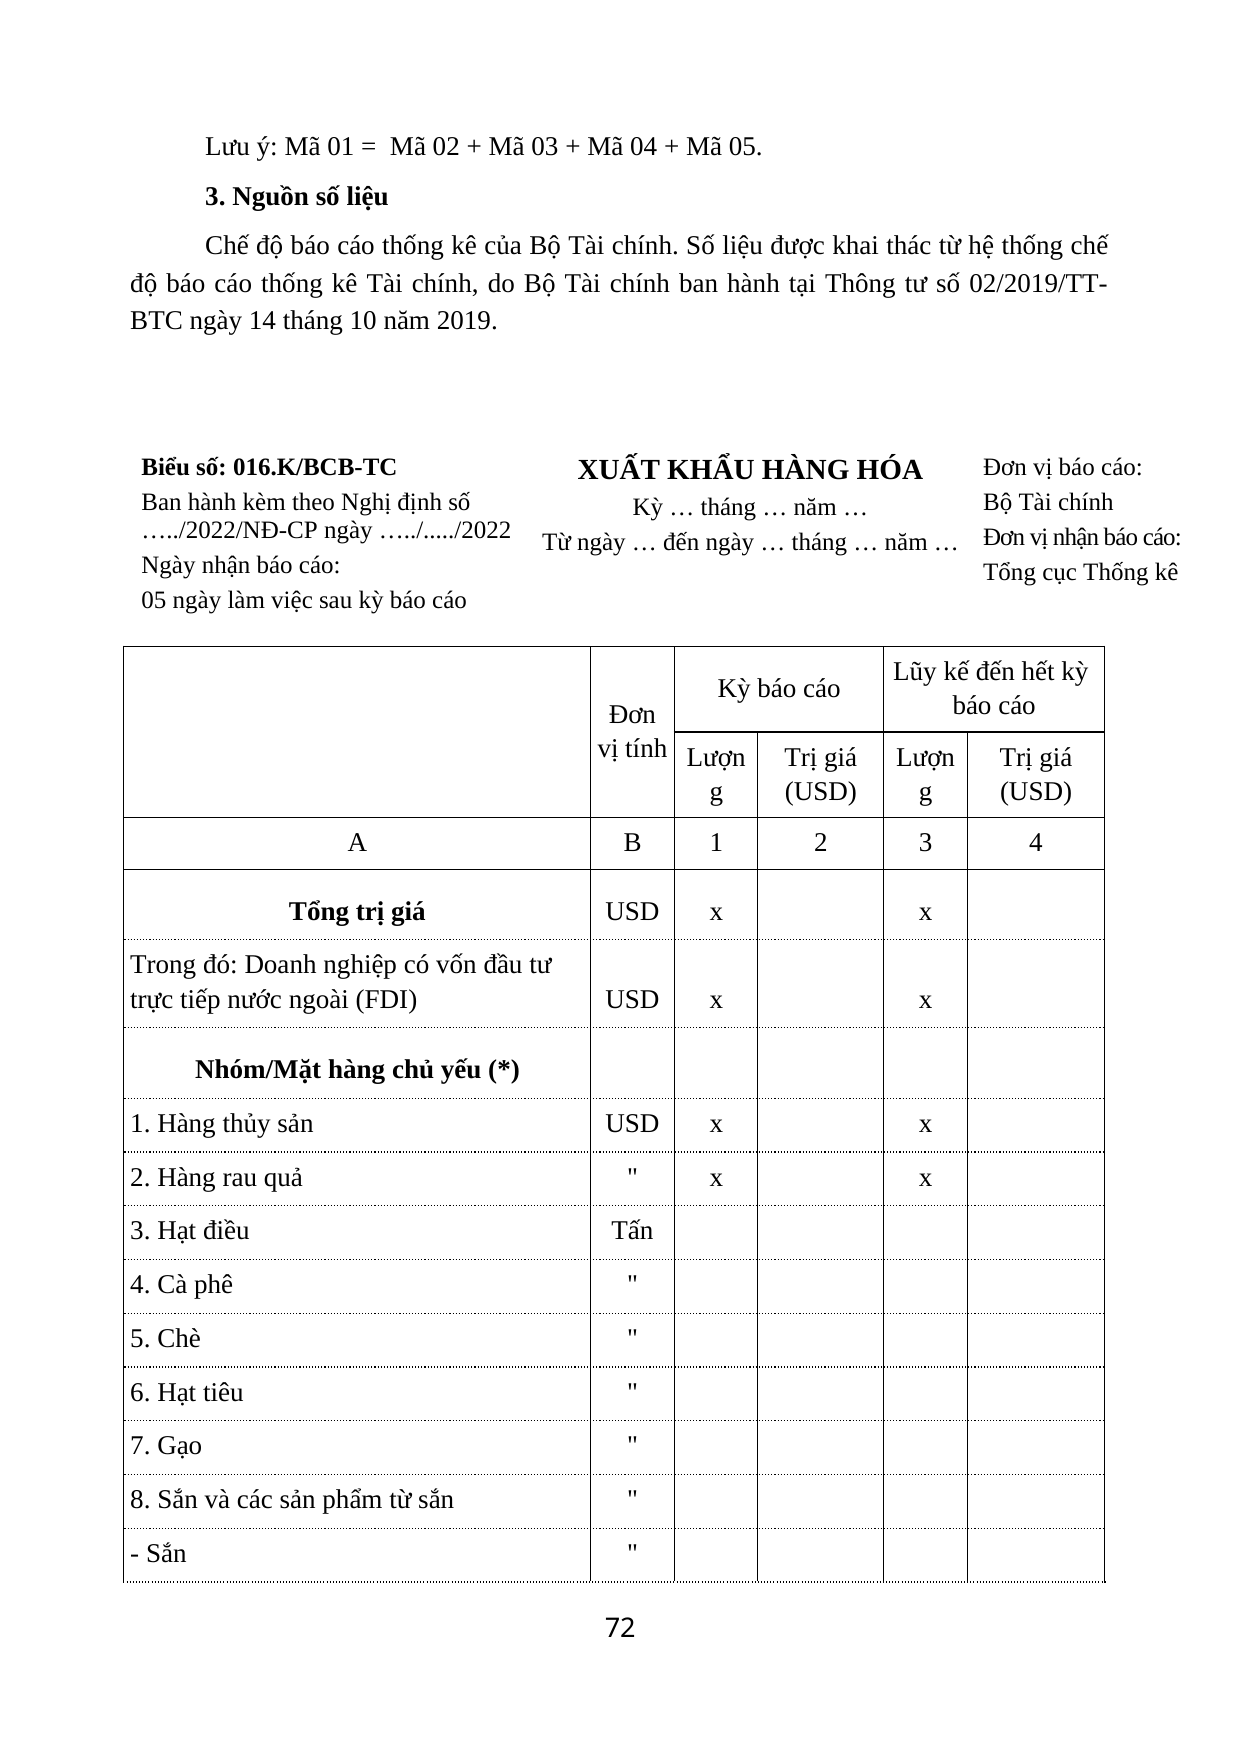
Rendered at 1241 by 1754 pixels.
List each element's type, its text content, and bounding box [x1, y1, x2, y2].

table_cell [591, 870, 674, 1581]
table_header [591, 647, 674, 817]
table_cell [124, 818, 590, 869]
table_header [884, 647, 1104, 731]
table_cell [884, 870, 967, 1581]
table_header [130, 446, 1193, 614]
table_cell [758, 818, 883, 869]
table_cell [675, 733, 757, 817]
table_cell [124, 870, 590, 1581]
text Chế độ báo cáo thống kê của Bộ Tài chính. Số liệu được khai thác từ hệ thống chế độ báo cáo thống kê Tài chính, do Bộ Tài chính ban hành tại Thông tư số 02/2019/TT-BTC ngày 14 tháng 10 năm 2019. [130, 229, 1110, 335]
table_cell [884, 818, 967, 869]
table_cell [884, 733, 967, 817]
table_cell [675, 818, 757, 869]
text 3. Nguồn số liệu [130, 180, 1110, 211]
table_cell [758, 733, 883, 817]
text Lưu ý: Mã 01 = Mã 02 + Mã 03 + Mã 04 + Mã 05. [130, 130, 1110, 161]
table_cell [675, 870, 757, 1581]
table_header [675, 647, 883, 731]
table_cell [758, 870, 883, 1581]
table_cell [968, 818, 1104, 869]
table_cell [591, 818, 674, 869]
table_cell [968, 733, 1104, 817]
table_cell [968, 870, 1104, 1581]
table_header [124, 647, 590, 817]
